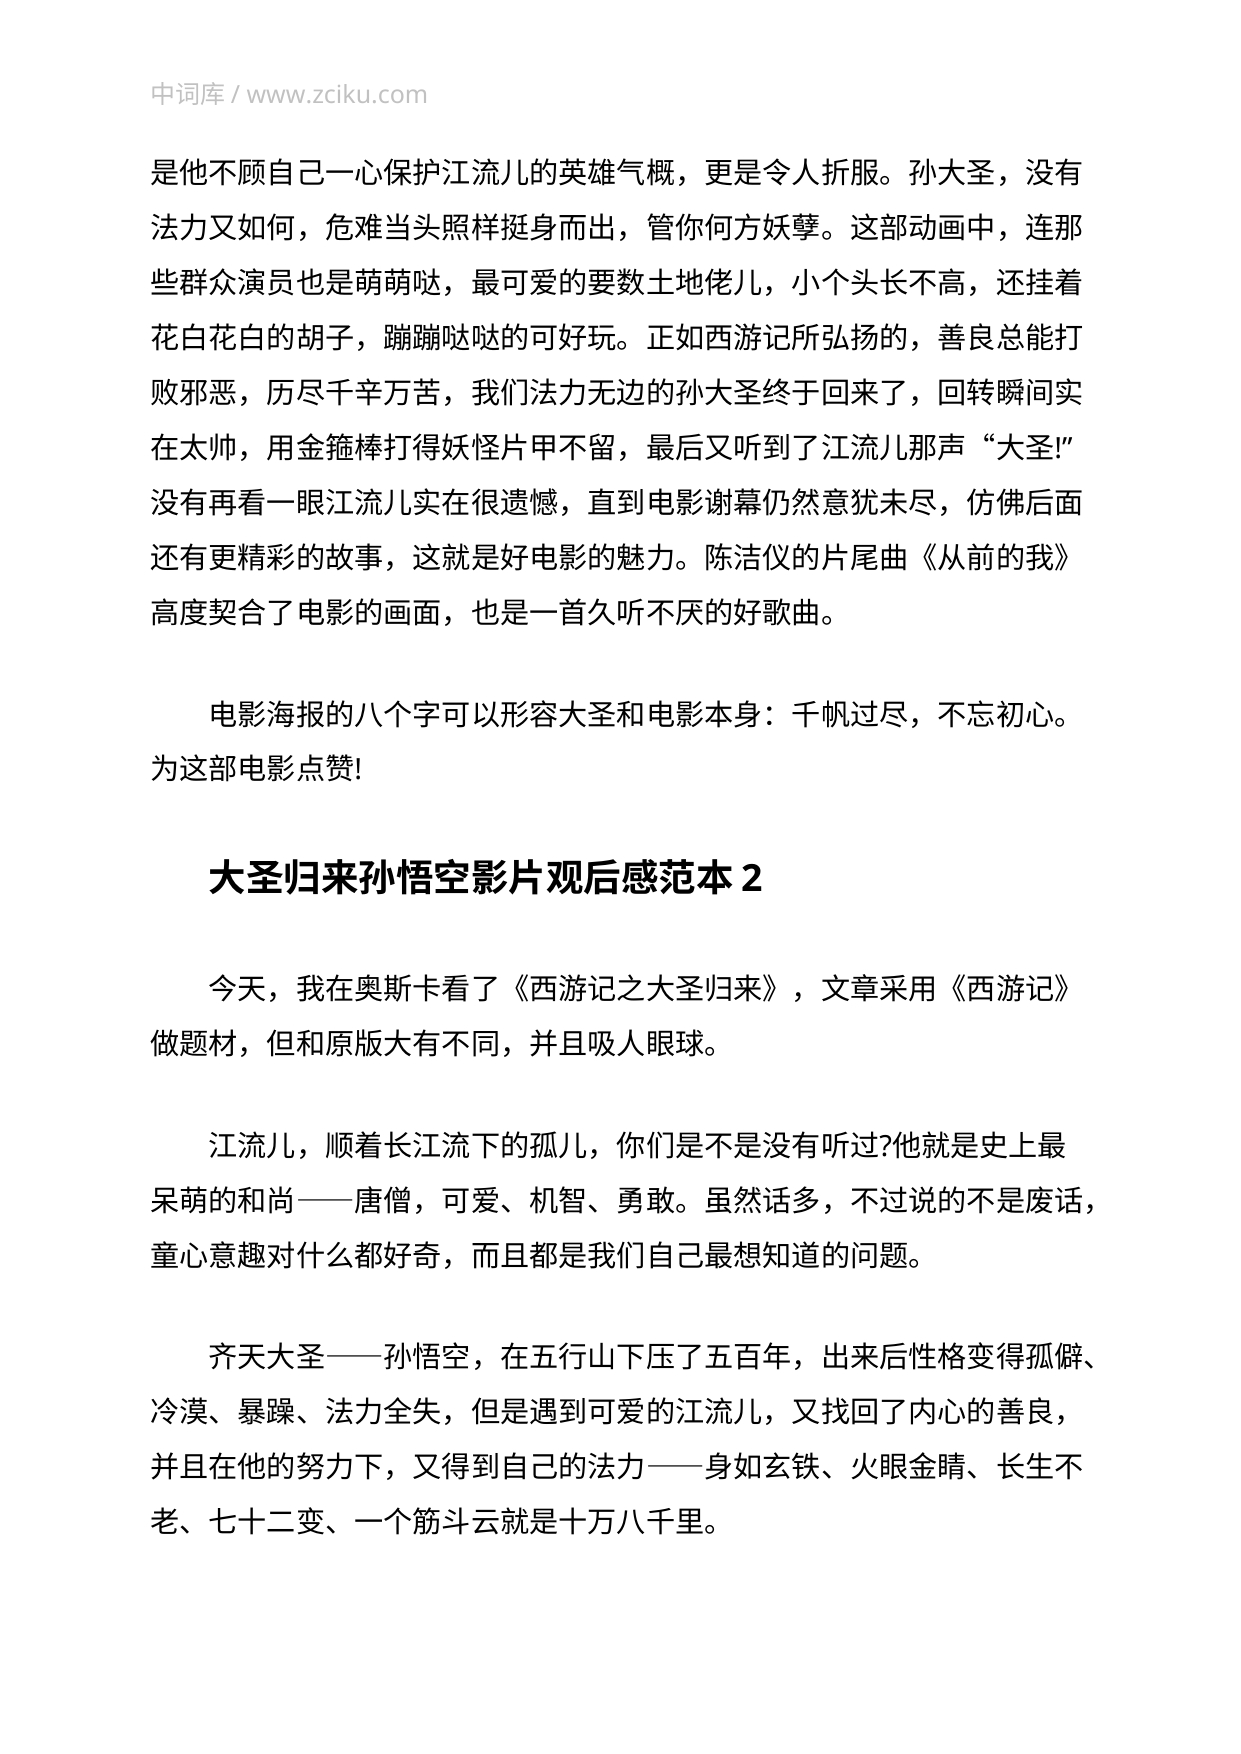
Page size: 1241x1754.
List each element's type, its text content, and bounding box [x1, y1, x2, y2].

text 电影海报的八个字可以形容大圣和电影本身：千帆过尽，不忘初心。为这部电影点赞! [150, 691, 1090, 788]
text 齐天大圣——孙悟空，在五行山下压了五百年，出来后性格变得孤僻、冷漠、暴躁、法力全失，但是遇到可爱的江流儿，又找回了内心的善良，并且在他的努力下，又得到自己的法力——身如玄铁、火眼金睛、长生不老、七十二变、一个筋斗云就是十万八千里。 [150, 1334, 1090, 1541]
text 江流儿，顺着长江流下的孤儿，你们是不是没有听过?他就是史上最呆萌的和尚——唐僧，可爱、机智、勇敢。虽然话多，不过说的不是废话，童心意趣对什么都好奇，而且都是我们自己最想知道的问题。 [150, 1122, 1090, 1274]
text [150, 150, 1090, 632]
text 今天，我在奥斯卡看了《西游记之大圣归来》，文章采用《西游记》做题材，但和原版大有不同，并且吸人眼球。 [150, 966, 1090, 1063]
text 大圣归来孙悟空影片观后感范本2 [150, 848, 1090, 902]
